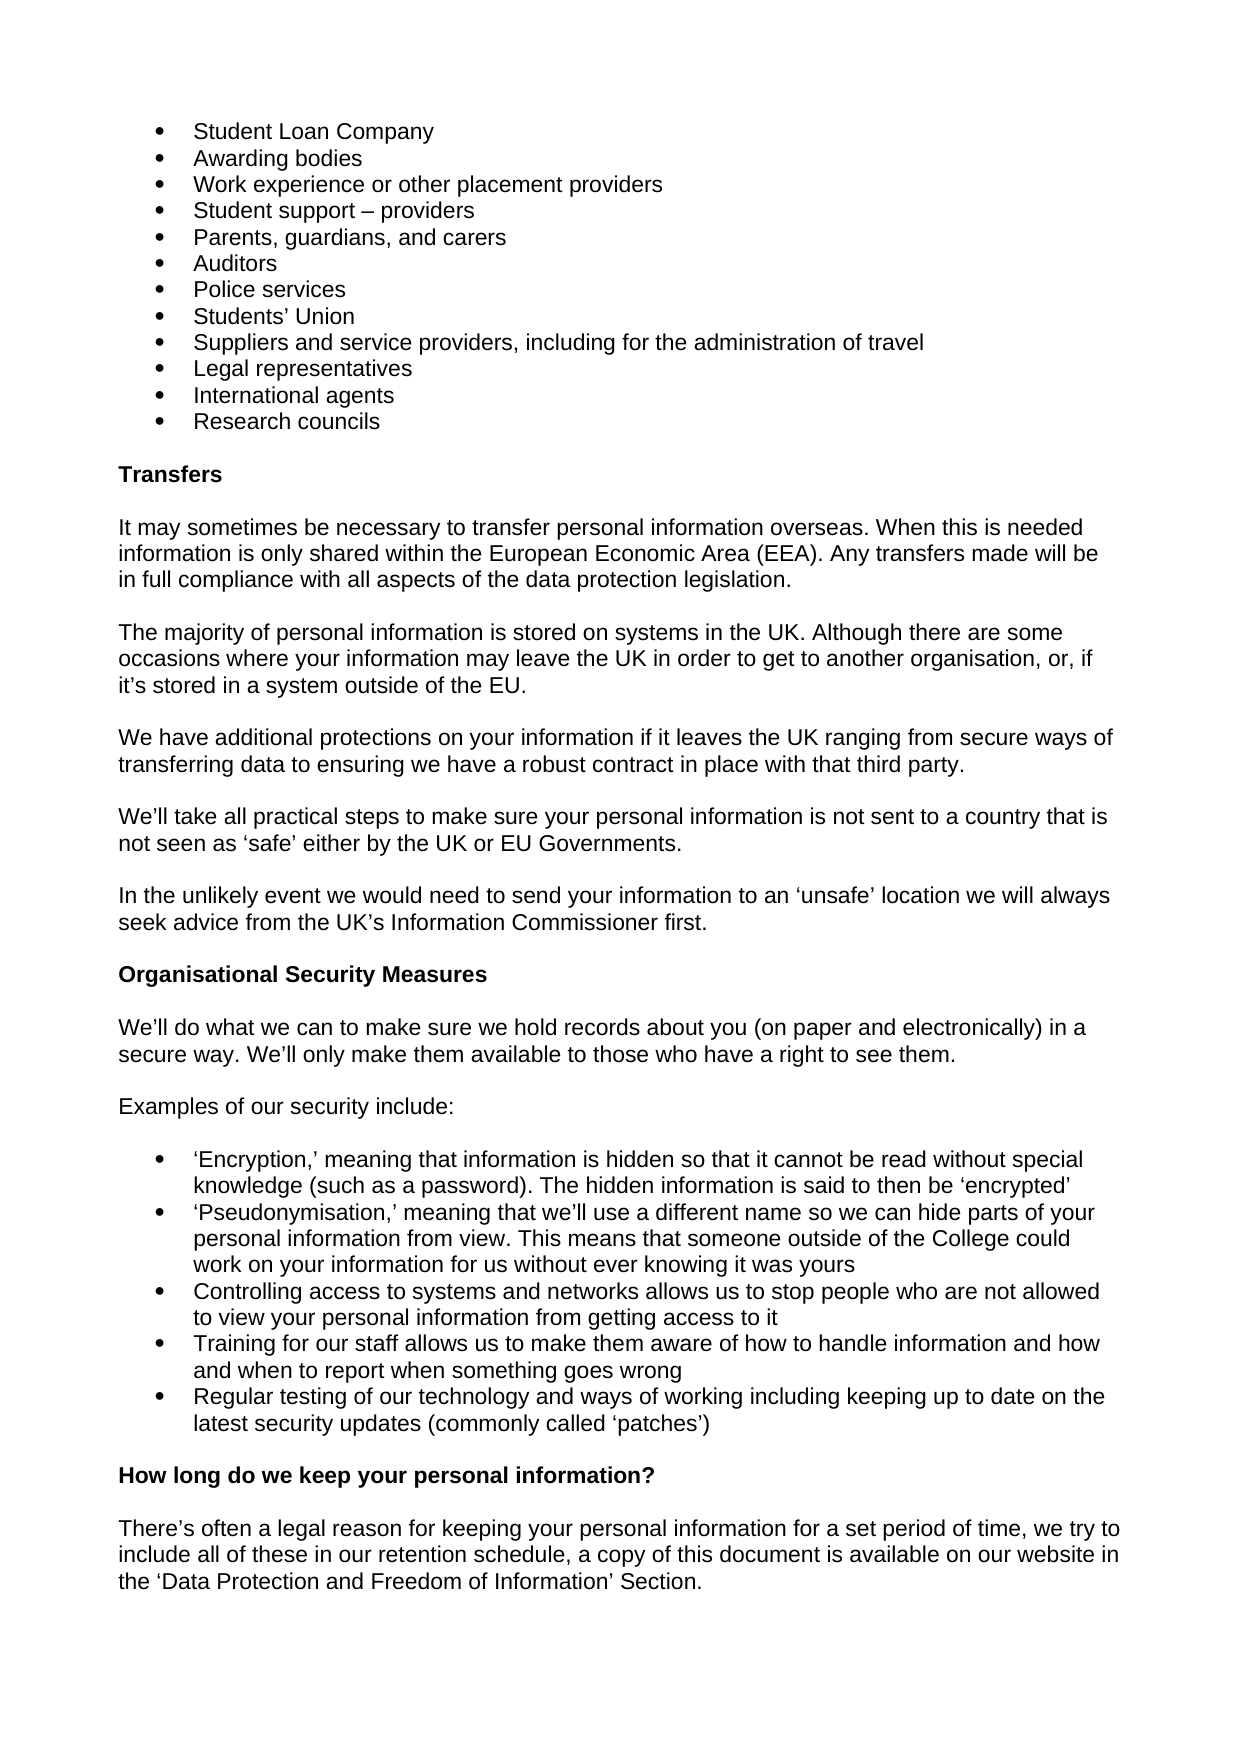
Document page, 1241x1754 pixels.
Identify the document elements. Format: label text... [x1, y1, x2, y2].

list Police services [156, 276, 1122, 303]
list Controlling access to systems and networks allows us to stop people who are not allowed to view your personal information from getting access to it [156, 1278, 1122, 1330]
text Examples of our security include: [118, 1093, 1122, 1119]
list Auditors [156, 250, 1122, 276]
list Suppliers and service providers, including for the administration of travel [156, 329, 1122, 355]
list Parents, guardians, and carers [156, 223, 1122, 250]
list Work experience or other placement providers [156, 171, 1122, 197]
text Organisational Security Measures [118, 961, 1122, 988]
list Student Loan Company [156, 118, 1122, 144]
list International agents [156, 382, 1122, 408]
list ‘Pseudonymisation,’ meaning that we’ll use a different name so we can hide parts of your personal information from view. This means that someone outside of the College could work on your information for us without ever knowing it was yours [156, 1199, 1122, 1278]
text How long do we keep your personal information? [118, 1462, 1122, 1488]
text In the unlikely event we would need to send your information to an ‘unsafe’ location we will always seek advice from the UK’s Information Commissioner first. [118, 882, 1122, 935]
text Transfers [118, 461, 1122, 487]
list Training for our staff allows us to make them aware of how to handle information and how and when to report when something goes wrong [156, 1330, 1122, 1383]
list Research councils [156, 408, 1122, 434]
text We have additional protections on your information if it leaves the UK ranging from secure ways of transferring data to ensuring we have a robust contract in place with that third party. [118, 724, 1122, 777]
list Awarding bodies [156, 144, 1122, 171]
list Legal representatives [156, 355, 1122, 382]
text We’ll do what we can to make sure we hold records about you (on paper and electronically) in a secure way. We’ll only make them available to those who have a right to see them. [118, 1014, 1122, 1067]
list ‘Encryption,’ meaning that information is hidden so that it cannot be read without special knowledge (such as a password). The hidden information is said to then be ‘encrypted’ [156, 1146, 1122, 1199]
list Student support – providers [156, 197, 1122, 223]
text There’s often a legal reason for keeping your personal information for a set period of time, we try to include all of these in our retention schedule, a copy of this document is available on our website in the ‘Data Protection and Freedom of Information’ Section. [118, 1515, 1122, 1594]
list Regular testing of our technology and ways of working including keeping up to date on the latest security updates (commonly called ‘patches’) [156, 1383, 1122, 1436]
text The majority of personal information is stored on systems in the UK. Although there are some occasions where your information may leave the UK in order to get to another organisation, or, if it’s stored in a system outside of the EU. [118, 619, 1122, 698]
text It may sometimes be necessary to transfer personal information overseas. When this is needed information is only shared within the European Economic Area (EEA). Any transfers made will be in full compliance with all aspects of the data protection legislation. [118, 513, 1122, 592]
list Students’ Union [156, 303, 1122, 329]
text We’ll take all practical steps to make sure your personal information is not sent to a country that is not seen as ‘safe’ either by the UK or EU Governments. [118, 803, 1122, 856]
